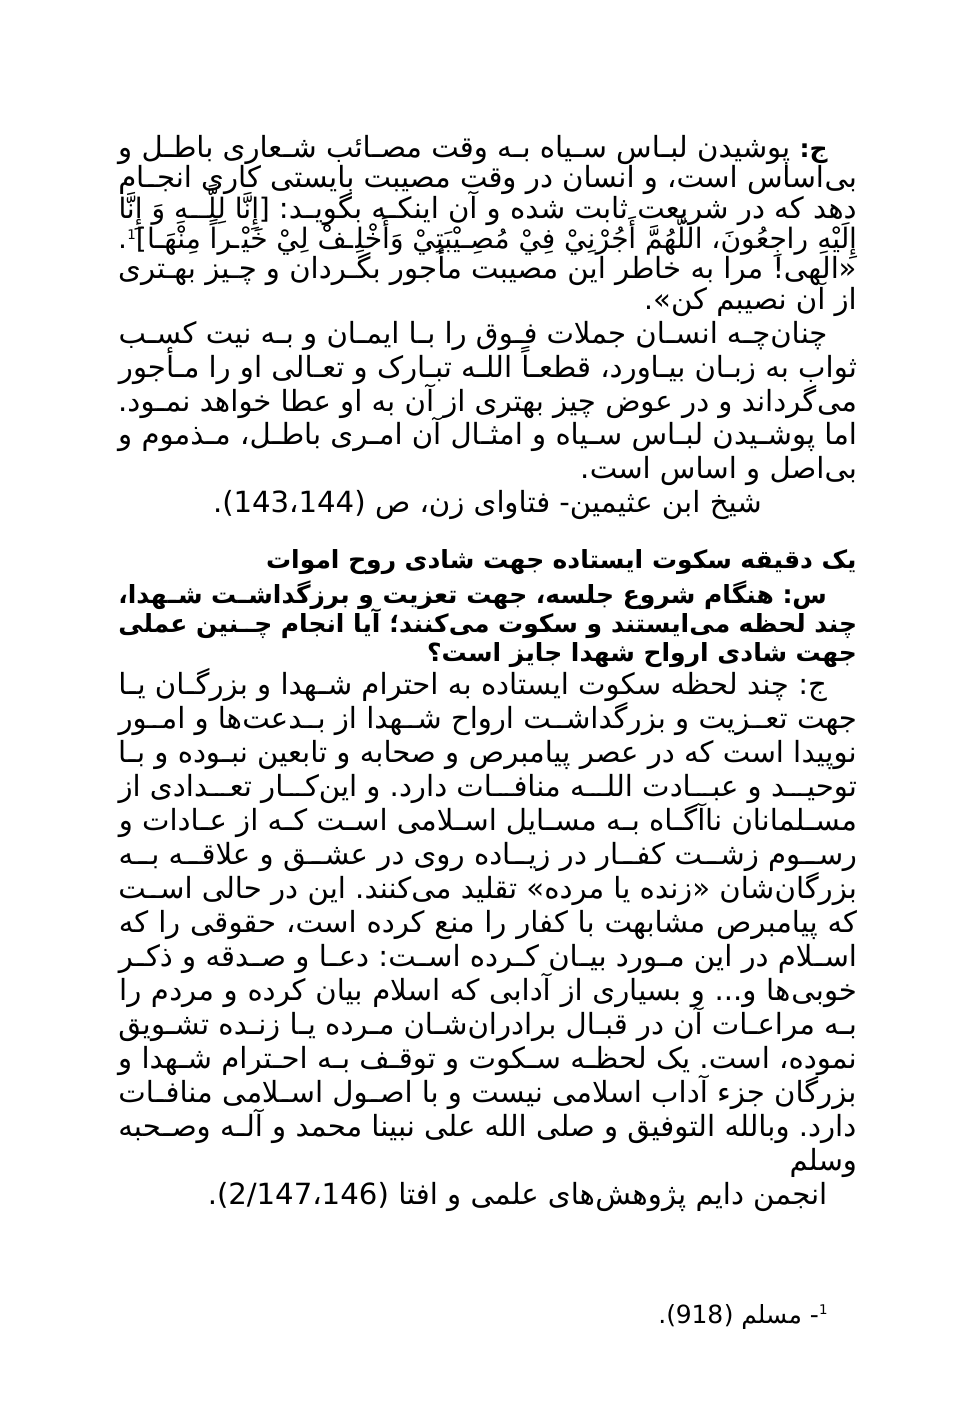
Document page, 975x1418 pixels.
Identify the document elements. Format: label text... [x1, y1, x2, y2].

text چنان‌چه انسان جملات فوق را با ايمان و به نيت كسب ثواب به زبان بياورد، قطعاً الله تبارک و تعالی او را مأجور می‌گرداند و در عوض چيز بهتری از آن به او عطا خواهد نمود. اما پوشيدن لباس سياه و امثال آن امری باطل، مذموم و بی‌اصل و اساس است. [118, 316, 857, 486]
text انجمن دایم پژوهش‌های علمی و افتا (2/147،146). [118, 1177, 857, 1211]
text شيخ ابن عثيمين- فتاوای زن، ص (143،144). [118, 486, 857, 520]
text یک دقیقه سکوت ایستاده جهت شادی روح اموات [118, 545, 857, 574]
text ج: پوشیدن لباس سیاه به وقت مصائب شعاری باطل و بی‌اساس است، و انسان در وقت مصیبت بایستی کاری انجام دهد که در شریعت ثابت شده و آن اینكه بگويد: [إِنَّا لِلَّـهِ وَ إِنَّا إِلَيْهِ راجِعُونَ، اللَّهُمَّ أَجُرْنِيْ فِيْ مُصِيْبَتِيْ وَأَخْلِفْ لِيْ خَيْراً مِنْهَا]. «الهی! مرا به خاطر این مصیبت مأجور بگردان و چیز بهتری از آن نصیبم کن». [118, 133, 857, 316]
text ج: چند لحظه سکوت ایستاده به احترام شهدا و بزرگان یا جهت تعزیت و بزرگداشت ارواح شهدا از بدعت‌ها و امور نوپیدا است که در عصر پیامبرص و صحابه و تابعین نبوده و با توحید و عبادت الله منافات دارد. و این‌کار تعدادی از مسلمانان ناآگاه به مسایل اسلامی است که از عادات و رسوم زشت کفار در زیاده روی در عشق و علاقه به بزرگان‌شان «زنده یا مرده» تقلید می‌کنند. این‌‌ در حالی است که پیامبرص مشابهت با کفار را منع کرده است، حقوقی را که اسلام در این مورد بیان کرده است: دعا و صدقه و ذکر خوبی‌ها و... و بسیاری از آدابی که اسلام بیان کرده و مردم را به مراعات آن در قبال برادران‌شان مرده یا زنده تشویق نموده، است. یک لحظه سکوت و توقف به احترام شهدا و بزرگان جزء آداب اسلامی نیست و با اصول اسلامی منافات دارد. وبالله التوفیق و صلی الله علی نبینا محمد و آله وصحبه وسلم [118, 668, 857, 1177]
text س: هنگام شروع جلسه، جهت تعزیت و برزگداشت شهدا، چند لحظه می‌ایستند و سکوت می‌کنند؛ آیا انجام چنین عملی جهت شادی ارواح شهدا جایز است؟ [118, 580, 857, 668]
